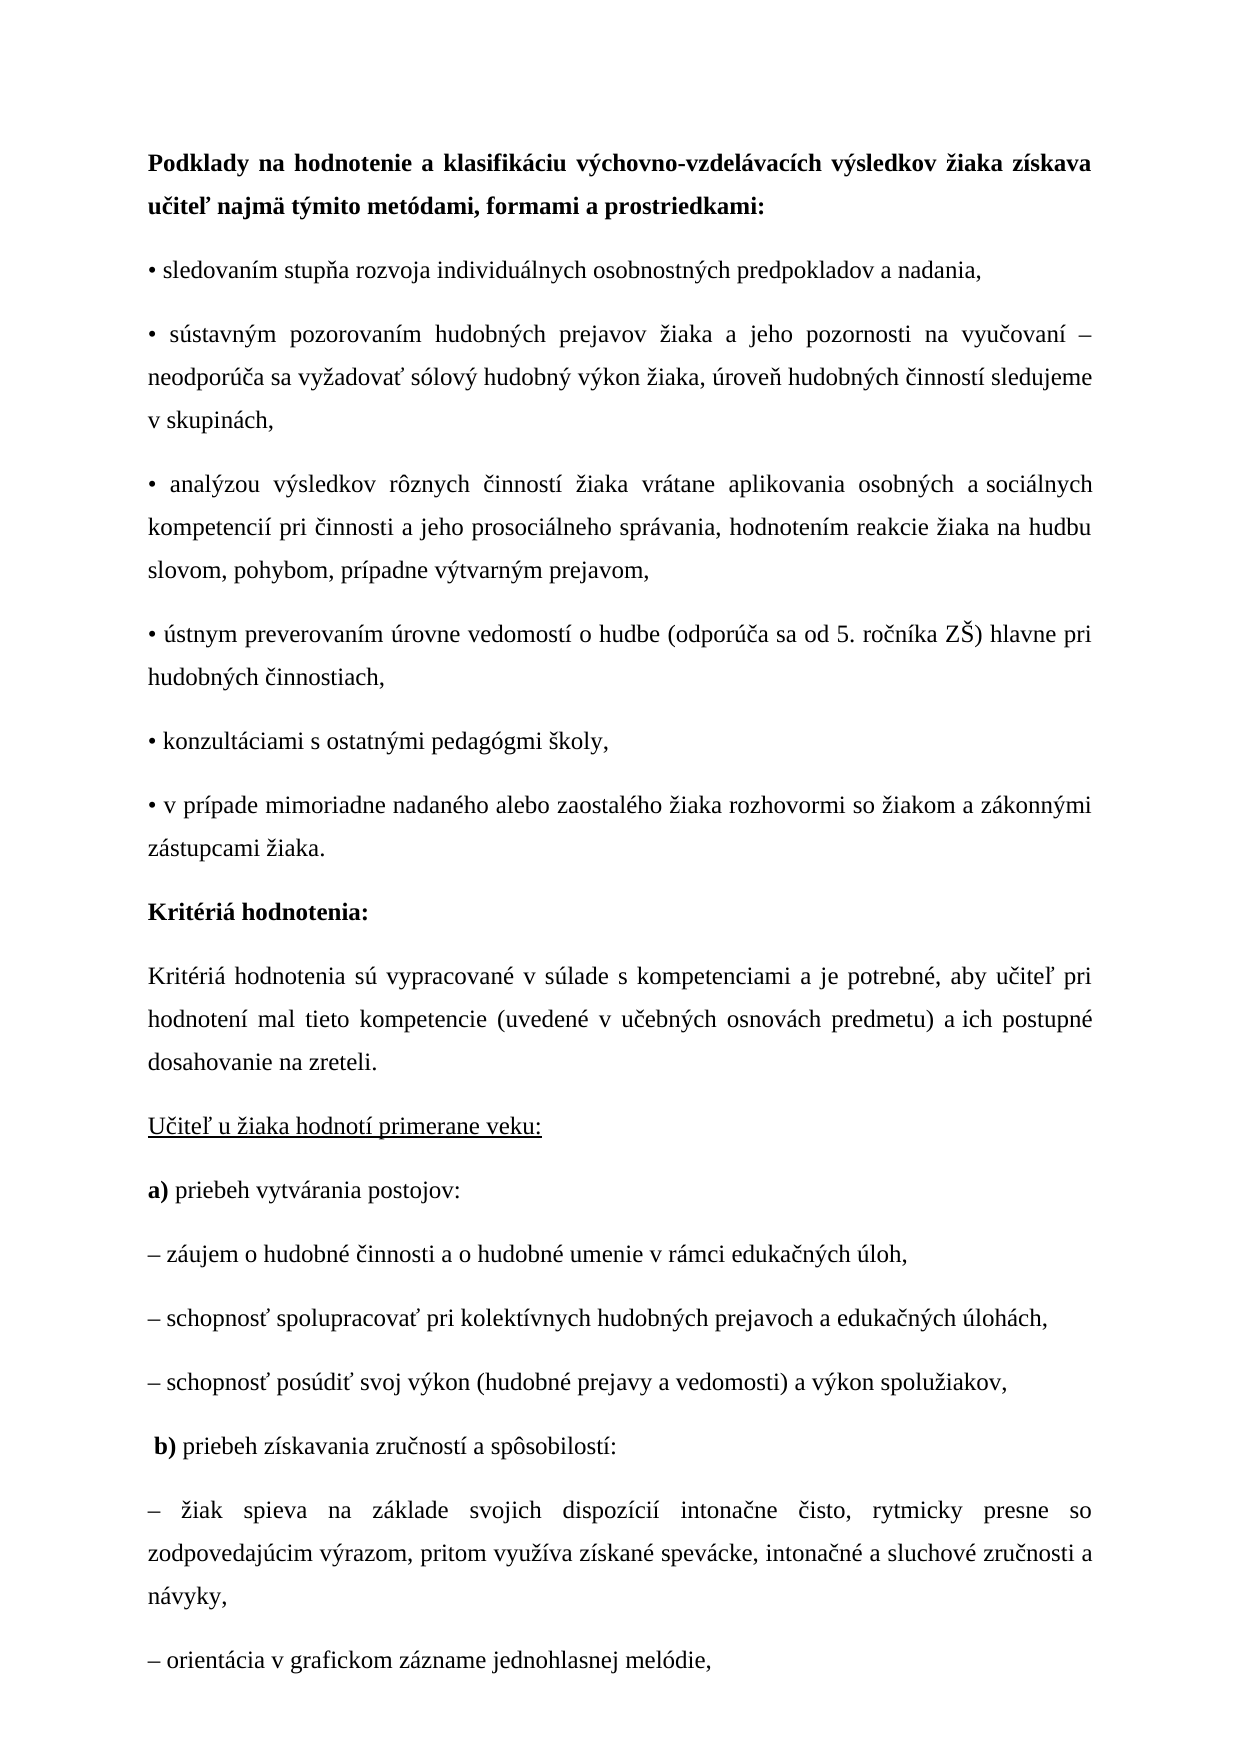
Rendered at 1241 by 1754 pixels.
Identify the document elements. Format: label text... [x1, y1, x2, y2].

text b) priebeh získavania zručností a spôsobilostí: [148, 1431, 1093, 1460]
text • ústnym preverovaním úrovne vedomostí o hudbe (odporúča sa od 5. ročníka ZŠ) hlavne pri hudobných činnostiach, [148, 619, 1093, 691]
text Kritériá hodnotenia sú vypracované v súlade s kompetenciami a je potrebné, aby učiteľ pri hodnotení mal tieto kompetencie (uvedené v učebných osnovách predmetu) a ich postupné dosahovanie na zreteli. [148, 961, 1093, 1076]
text • analýzou výsledkov rôznych činností žiaka vrátane aplikovania osobných a sociálnych kompetencií pri činnosti a jeho prosociálneho správania, hodnotením reakcie žiaka na hudbu slovom, pohybom, prípadne výtvarným prejavom, [148, 469, 1093, 584]
text • sústavným pozorovaním hudobných prejavov žiaka a jeho pozornosti na vyučovaní – neodporúča sa vyžadovať sólový hudobný výkon žiaka, úroveň hudobných činností sledujeme v skupinách, [148, 319, 1093, 434]
text – schopnosť spolupracovať pri kolektívnych hudobných prejavoch a edukačných úlohách, [148, 1303, 1093, 1332]
text • v prípade mimoriadne nadaného alebo zaostalého žiaka rozhovormi so žiakom a zákonnými zástupcami žiaka. [148, 790, 1093, 862]
text – schopnosť posúdiť svoj výkon (hudobné prejavy a vedomosti) a výkon spolužiakov, [148, 1367, 1093, 1396]
text – žiak spieva na základe svojich dispozícií intonačne čisto, rytmicky presne so zodpovedajúcim výrazom, pritom využíva získané spevácke, intonačné a sluchové zručnosti a návyky, [148, 1495, 1093, 1610]
text a) priebeh vytvárania postojov: [148, 1175, 1093, 1204]
text Kritériá hodnotenia: [148, 897, 1093, 926]
text – záujem o hudobné činnosti a o hudobné umenie v rámci edukačných úloh, [148, 1239, 1093, 1268]
text Učiteľ u žiaka hodnotí primerane veku: [148, 1111, 1093, 1140]
text • sledovaním stupňa rozvoja individuálnych osobnostných predpokladov a nadania, [148, 255, 1093, 283]
text • konzultáciami s ostatnými pedagógmi školy, [148, 726, 1093, 755]
text Podklady na hodnotenie a klasifikáciu výchovno-vzdelávacích výsledkov žiaka získava učiteľ najmä týmito metódami, formami a prostriedkami: [148, 148, 1093, 219]
text – orientácia v grafickom zázname jednohlasnej melódie, [148, 1645, 1093, 1674]
